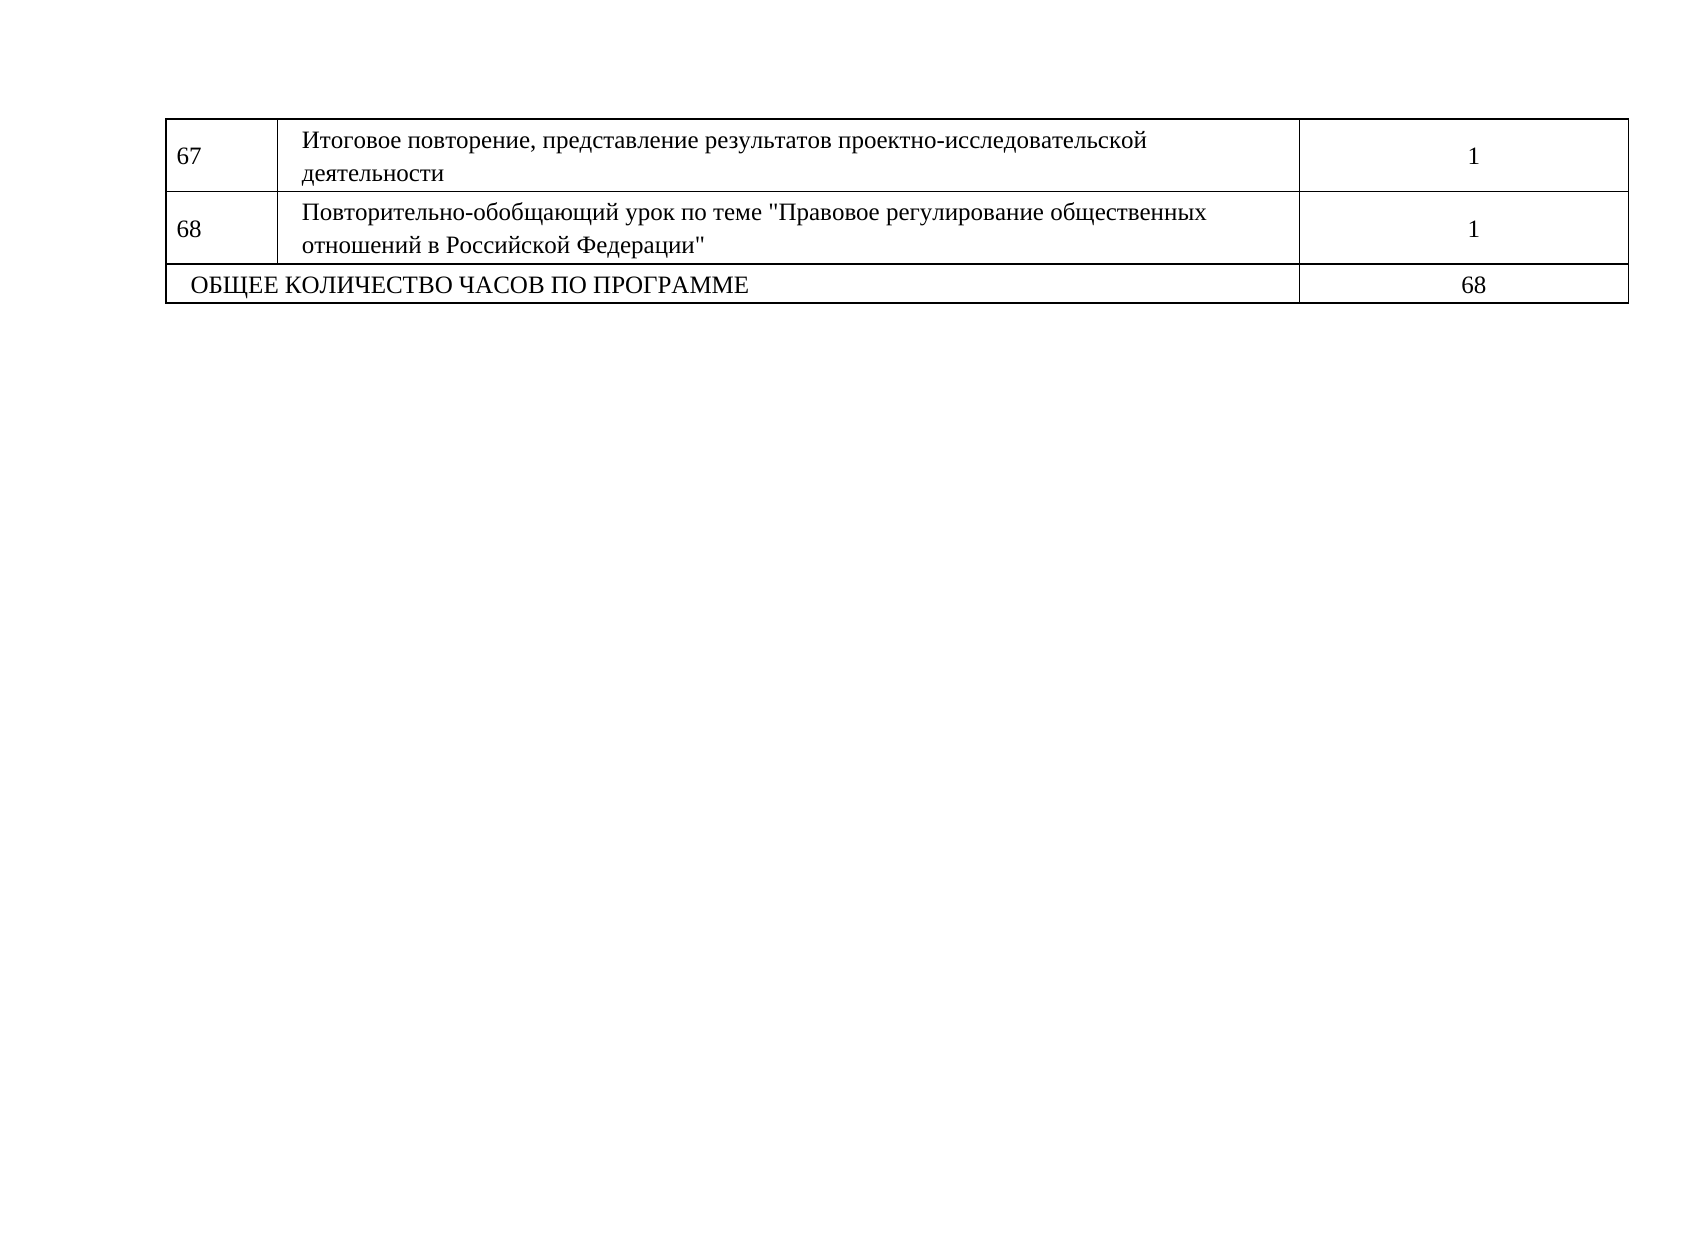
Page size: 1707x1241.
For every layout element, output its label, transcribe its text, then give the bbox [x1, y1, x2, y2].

table_cell 1 [1300, 192, 1628, 263]
table_cell Повторительно-обобщающий урок по теме "Правовое регулирование общественных отношений в Российской Федерации" [278, 192, 1299, 263]
table_cell 68 [1300, 265, 1628, 302]
table_cell ОБЩЕЕ КОЛИЧЕСТВО ЧАСОВ ПО ПРОГРАММЕ [167, 265, 1299, 302]
table_cell 67 [167, 120, 277, 191]
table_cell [278, 120, 1299, 191]
table_cell 68 [167, 192, 277, 263]
table_cell 1 [1300, 120, 1628, 191]
